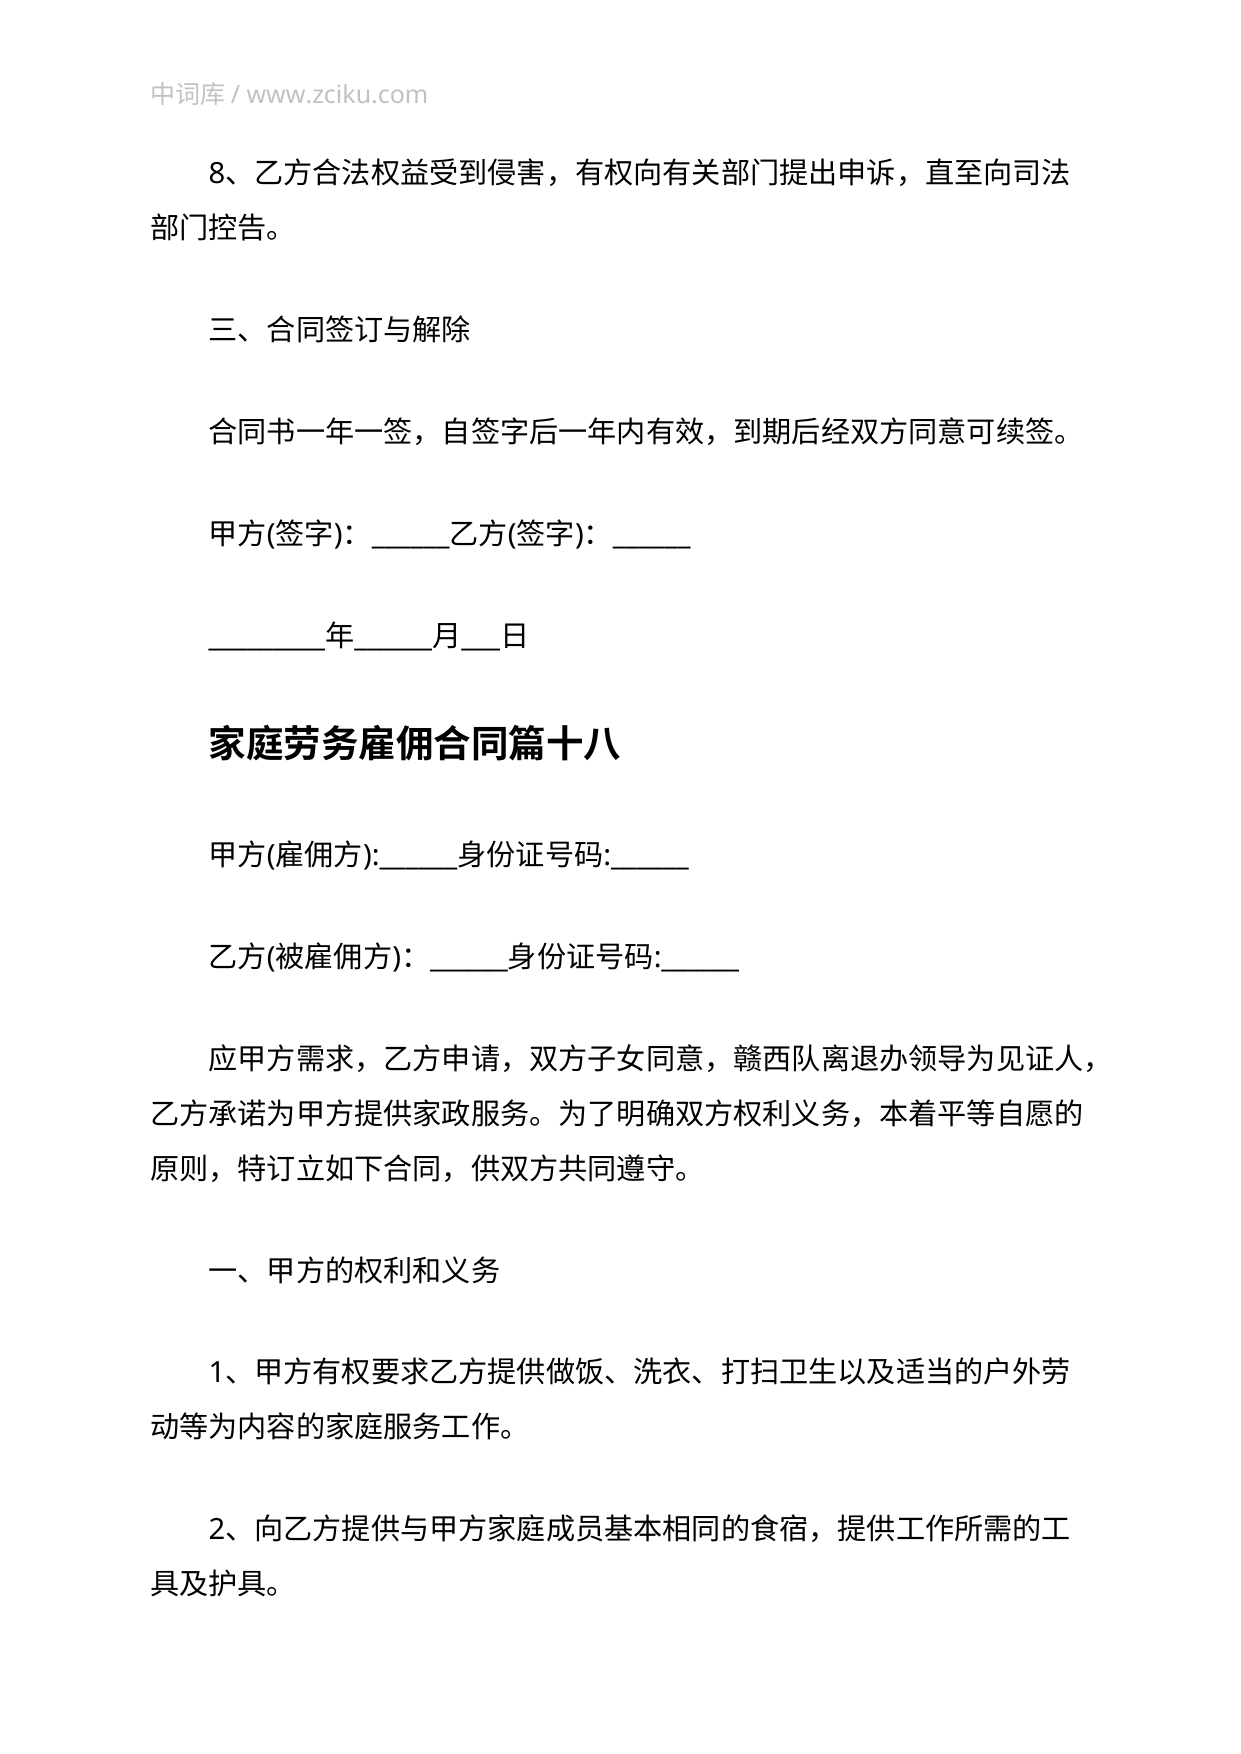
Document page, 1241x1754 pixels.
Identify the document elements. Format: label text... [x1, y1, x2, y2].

text 应甲方需求，乙方申请，双方子女同意，赣西队离退办领导为见证人，乙方承诺为甲方提供家政服务。为了明确双方权利义务，本着平等自愿的原则，特订立如下合同，供双方共同遵守。 [150, 1036, 1090, 1188]
text 一、甲方的权利和义务 [150, 1247, 1090, 1289]
text _________年______月___日 [150, 612, 1090, 655]
text 家庭劳务雇佣合同篇十八 [150, 714, 1090, 768]
text 2、向乙方提供与甲方家庭成员基本相同的食宿，提供工作所需的工具及护具。 [150, 1506, 1090, 1603]
text 合同书一年一签，自签字后一年内有效，到期后经双方同意可续签。 [150, 408, 1090, 451]
text 8、乙方合法权益受到侵害，有权向有关部门提出申诉，直至向司法部门控告。 [150, 150, 1090, 247]
text 三、合同签订与解除 [150, 307, 1090, 349]
text 甲方(签字)：______乙方(签字)：______ [150, 510, 1090, 553]
text 甲方(雇佣方):______身份证号码:______ [150, 832, 1090, 874]
text 1、甲方有权要求乙方提供做饭、洗衣、打扫卫生以及适当的户外劳动等为内容的家庭服务工作。 [150, 1349, 1090, 1446]
text 乙方(被雇佣方)：______身份证号码:______ [150, 934, 1090, 976]
